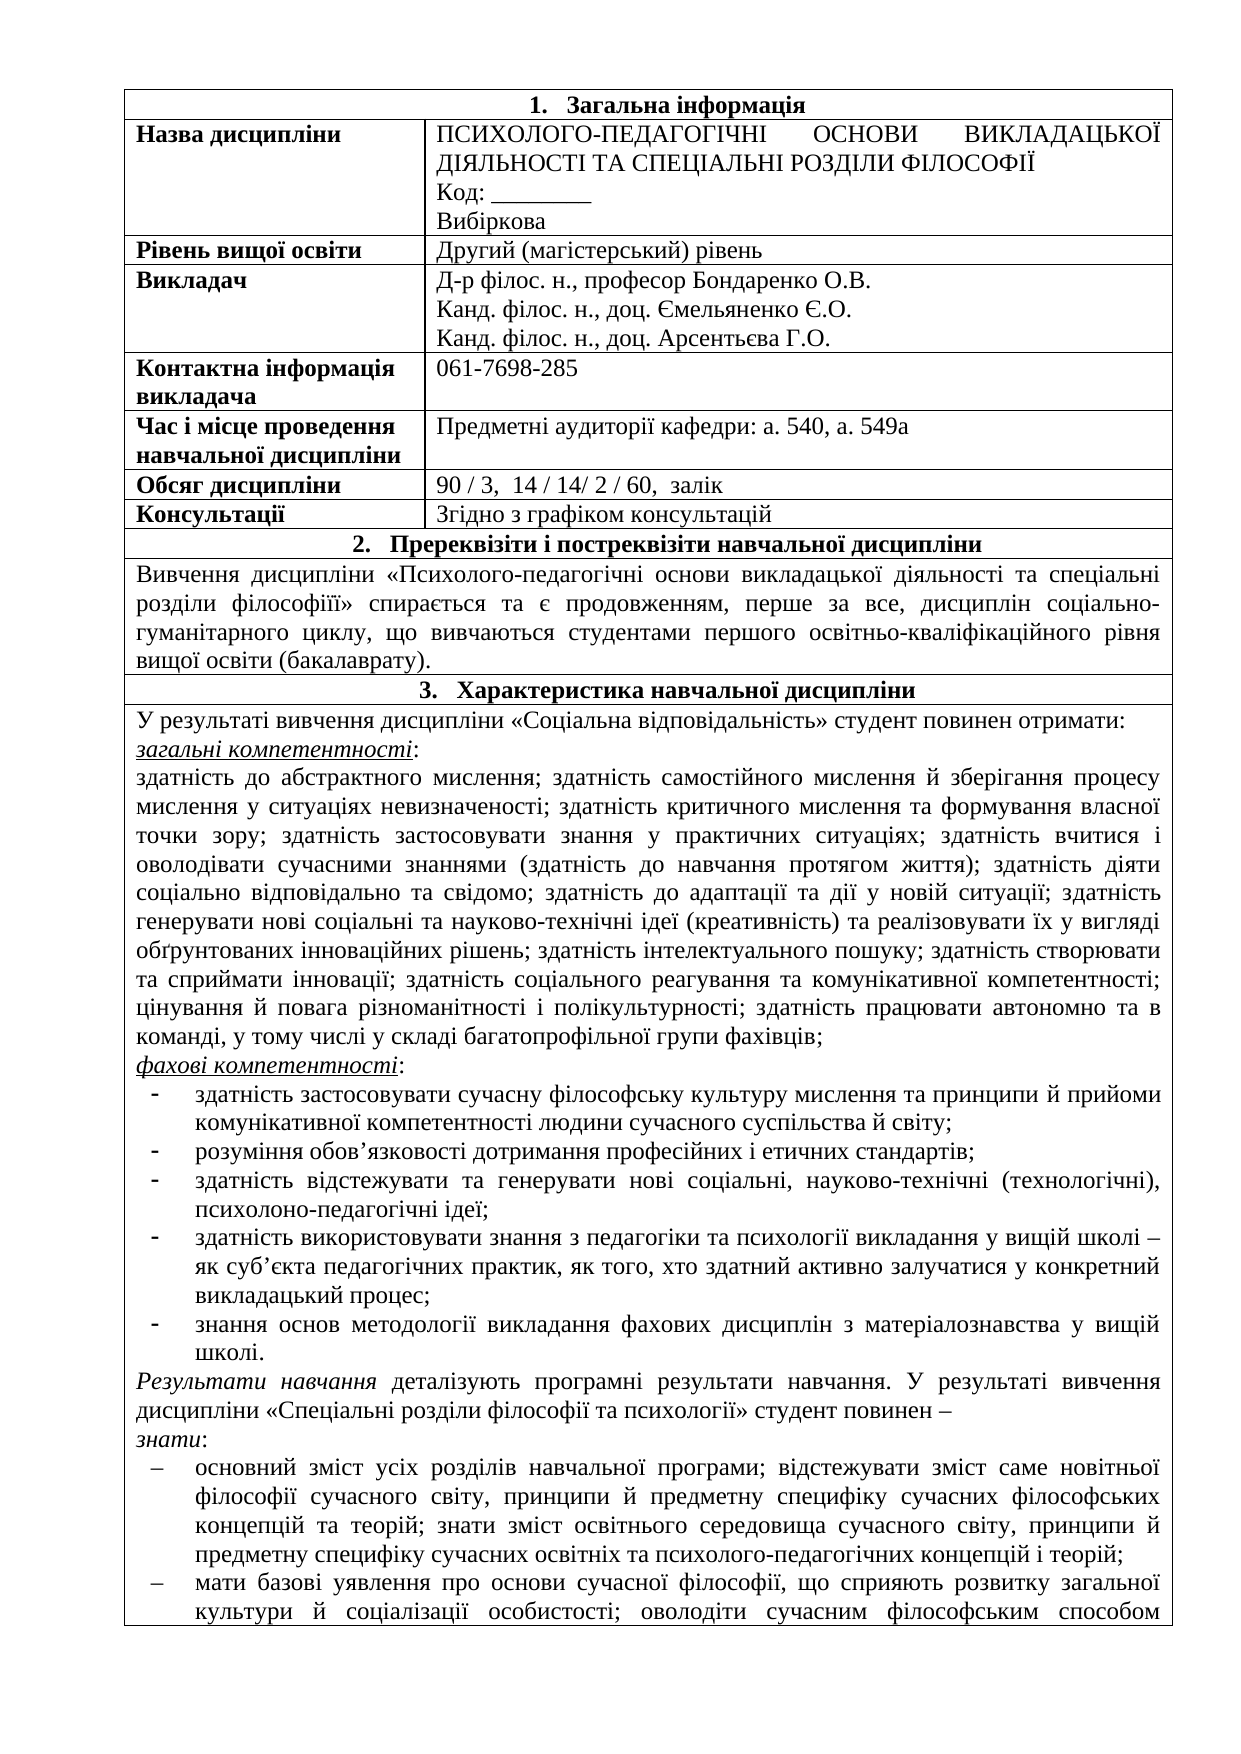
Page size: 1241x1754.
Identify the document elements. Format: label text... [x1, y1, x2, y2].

table_cell Консультації [125, 500, 424, 528]
table_cell Предметні аудиторії кафедри: а. 540, а. 549а [426, 411, 1172, 469]
table_cell Другий (магістерський) рівень [426, 236, 1172, 264]
table_cell Назва дисципліни [125, 120, 424, 234]
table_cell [125, 705, 1172, 1625]
table_cell Пререквізіти і постреквізіти навчальної дисципліни [125, 529, 1172, 558]
table_cell ПСИХОЛОГО-ПЕДАГОГІЧНІ ОСНОВИ ВИКЛАДАЦЬКОЇ ДІЯЛЬНОСТІ ТА СПЕЦІАЛЬНІ РОЗДІЛИ ФІЛОСОФІЇ Код: ________ Вибіркова [426, 120, 1172, 234]
table_cell Вивчення дисципліни «Психолого-педагогічні основи викладацької діяльності та спеціальні розділи філософіїї» спирається та є продовженням, перше за все, дисциплін соціально-гуманітарного циклу, що вивчаються студентами першого освітньо-кваліфікаційного рівня вищої освіти (бакалаврату). [125, 559, 1172, 674]
table_cell Викладач [125, 265, 424, 352]
table_cell Згідно з графіком консультацій [426, 500, 1172, 528]
table_cell Обсяг дисципліни [125, 470, 424, 498]
table_cell Д-р філос. н., професор Бондаренко О.В. Канд. філос. н., доц. Ємельяненко Є.О. Канд. філос. н., доц. Арсентьєва Г.О. [426, 265, 1172, 352]
table_cell Характеристика навчальної дисципліни [125, 675, 1172, 704]
table_cell 061-7698-285 [426, 353, 1172, 410]
table_cell Рівень вищої освіти [125, 236, 424, 264]
table_cell Час і місце проведення навчальної дисципліни [125, 411, 424, 469]
table_header Загальна інформація [125, 90, 1172, 118]
table_cell Контактна інформація викладача [125, 353, 424, 410]
table_cell 90 / 3, 14 / 14/ 2 / 60, залік [426, 470, 1172, 498]
